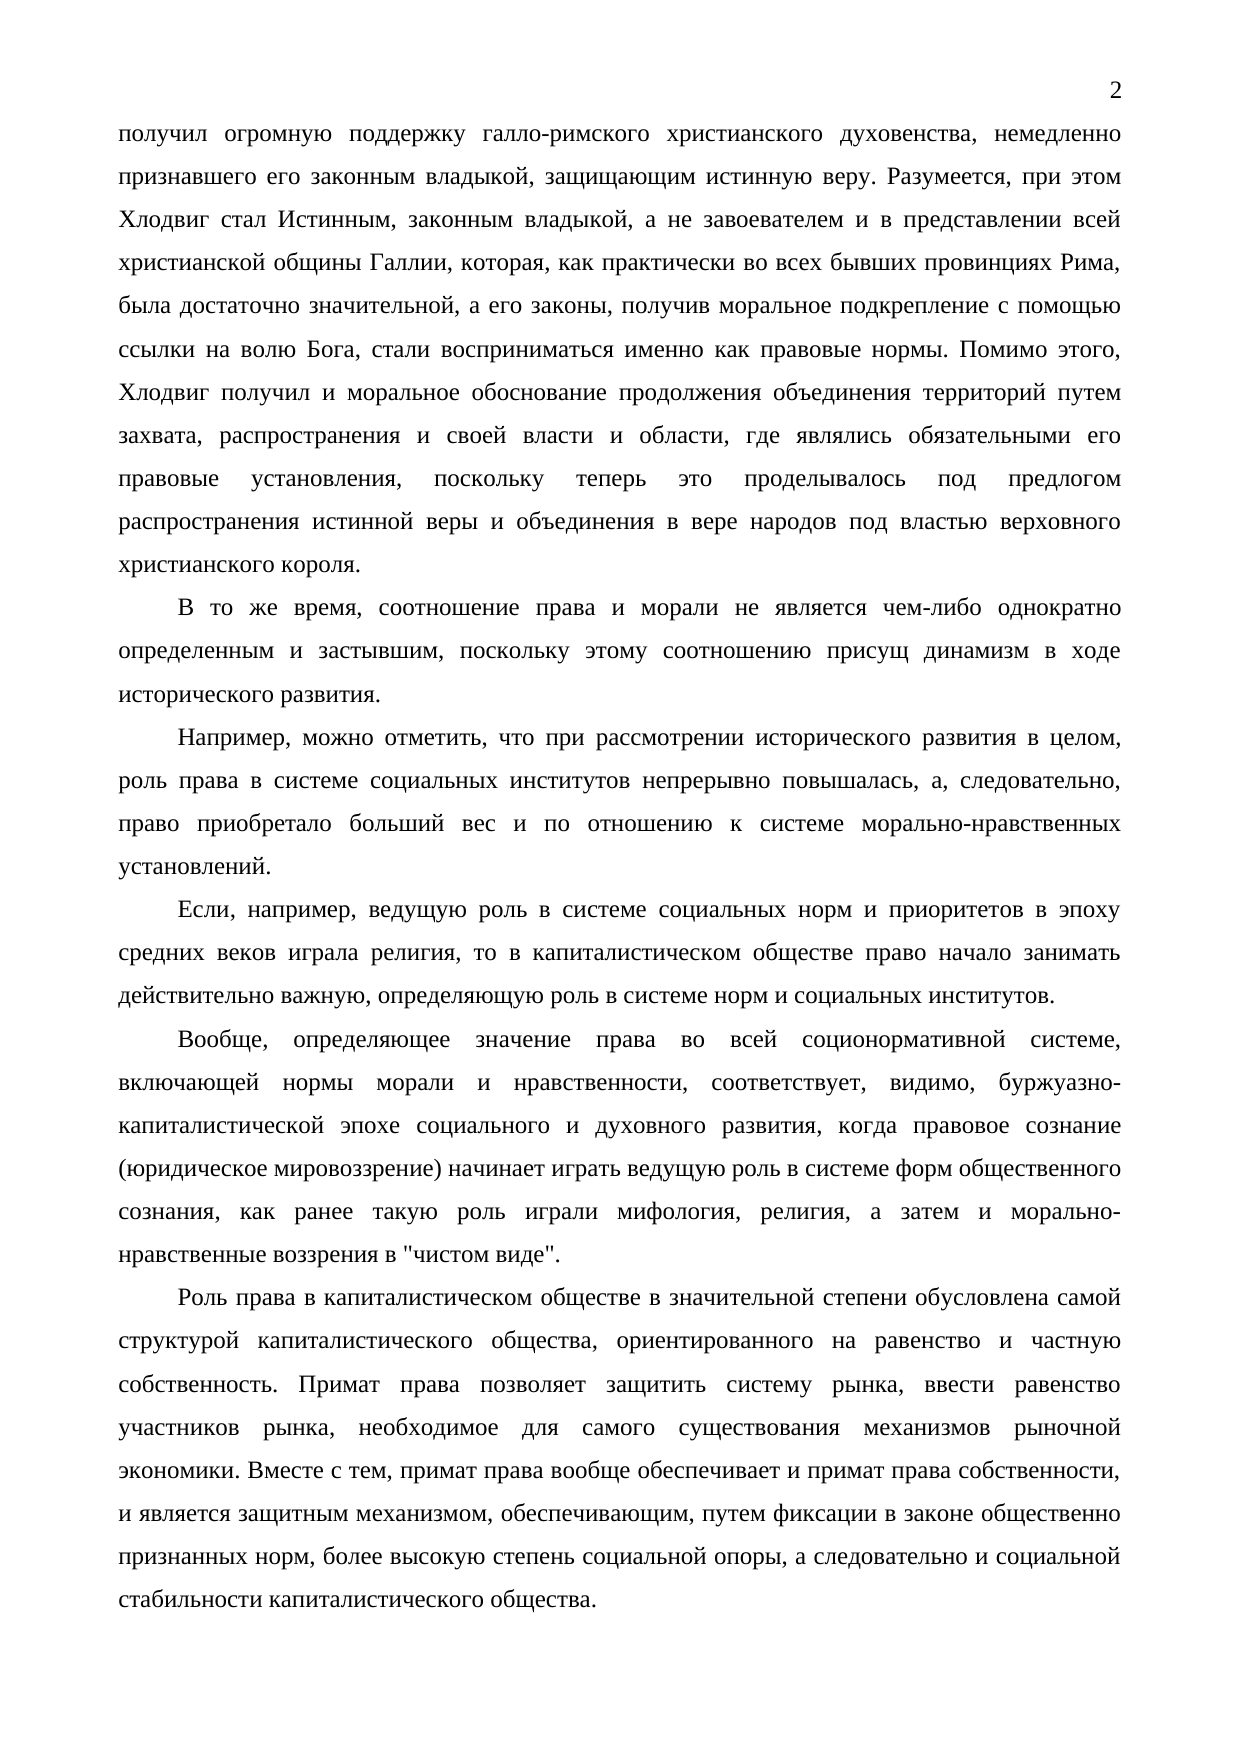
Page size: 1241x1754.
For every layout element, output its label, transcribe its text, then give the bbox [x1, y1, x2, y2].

text Если, например, ведущую роль в системе социальных норм и приоритетов в эпоху средних веков играла религия, то в капиталистическом обществе право начало занимать действительно важную, определяющую роль в системе норм и социальных институтов. [118, 894, 1122, 1009]
text В то же время, соотношение права и морали не является чем-либо однократно определенным и застывшим, поскольку этому соотношению присущ динамизм в ходе исторического развития. [118, 592, 1122, 707]
text Например, можно отметить, что при рассмотрении исторического развития в целом, роль права в системе социальных институтов непрерывно повышалась, а, следовательно, право приобретало больший вес и по отношению к системе морально-нравственных установлений. [118, 722, 1122, 880]
text Роль права в капиталистическом обществе в значительной степени обусловлена самой структурой капиталистического общества, ориентированного на равенство и частную собственность. Примат права позволяет защитить систему рынка, ввести равенство участников рынка, необходимое для самого существования механизмов рыночной экономики. Вместе с тем, примат права вообще обеспечивает и примат права собственности, и является защитным механизмом, обеспечивающим, путем фиксации в законе общественно признанных норм, более высокую степень социальной опоры, а следовательно и социальной стабильности капиталистического общества. [118, 1282, 1122, 1613]
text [118, 118, 1122, 578]
text Вообще, определяющее значение права во всей соционормативной системе, включающей нормы морали и нравственности, соответствует, видимо, буржуазно-капиталистической эпохе социального и духовного развития, когда правовое сознание (юридическое мировоззрение) начинает играть ведущую роль в системе форм общественного сознания, как ранее такую роль играли мифология, религия, а затем и морально-нравственные воззрения в "чистом виде". [118, 1024, 1122, 1268]
